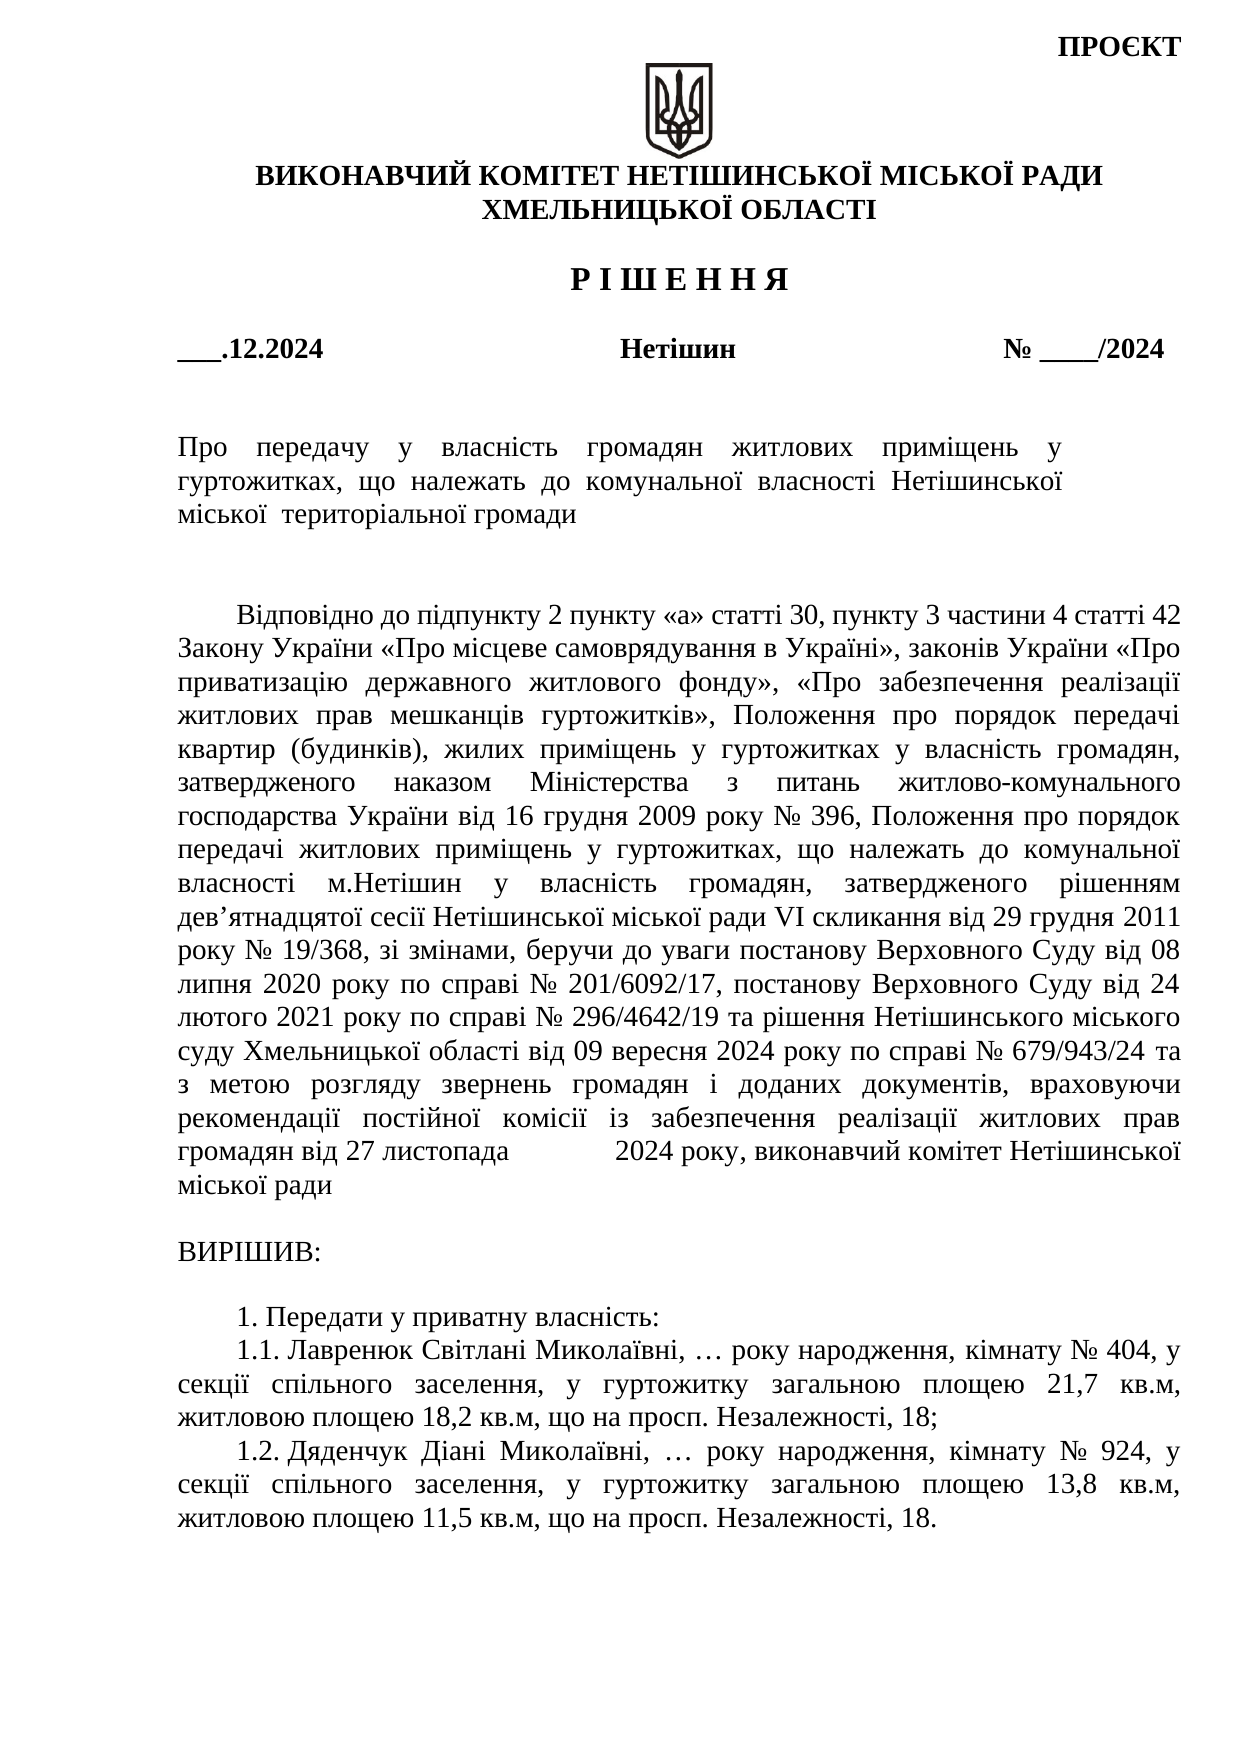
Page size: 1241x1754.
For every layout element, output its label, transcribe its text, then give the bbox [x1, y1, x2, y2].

picture [645, 63, 713, 159]
text ___.12.2024 Нетішин № ____/2024 [177, 331, 1181, 364]
text 1.1. Лавренюк Світлані Миколаївні, … року народження, кімнату № 404, у секції спільного заселення, у гуртожитку загальною площею 21,7 кв.м, житловою площею 18,2 кв.м, що на просп. Незалежності, 18; [177, 1332, 1181, 1433]
text ПРОЄКТ [177, 29, 1181, 63]
text ХМЕЛЬНИЦЬКОЇ ОБЛАСТІ [177, 192, 1181, 226]
text Р І Ш Е Н Н Я [177, 259, 1181, 297]
text ВИКОНАВЧИЙ КОМІТЕТ НЕТІШИНСЬКОЇ МІСЬКОЇ РАДИ [177, 158, 1181, 192]
text Про передачу у власність громадян житлових приміщень у гуртожитках, що належать до комунальної власності Нетішинської міської територіальної громади [177, 429, 1063, 530]
text 1.2. Дяденчук Діані Миколаївні, … року народження, кімнату № 924, у секції спільного заселення, у гуртожитку загальною площею 13,8 кв.м, житловою площею 11,5 кв.м, що на просп. Незалежності, 18. [177, 1433, 1181, 1534]
text ВИРІШИВ: [177, 1234, 1181, 1268]
text Відповідно до підпункту 2 пункту «а» статті 30, пункту 3 частини 4 статті 42 Закону України «Про місцеве самоврядування в Україні», законів України «Про приватизацію державного житлового фонду», «Про забезпечення реалізації житлових прав мешканців гуртожитків», Положення про порядок передачі квартир (будинків), жилих приміщень у гуртожитках у власність громадян, затвердженого наказом Міністерства з питань житлово-комунального господарства України від 16 грудня 2009 року № 396, Положення про порядок передачі житлових приміщень у гуртожитках, що належать до комунальної власності м.Нетішин у власність громадян, затвердженого рішенням дев’ятнадцятої сесії Нетішинської міської ради VI скликання від 29 грудня 2011 року № 19/368, зі змінами, беручи до уваги постанову Верховного Суду від 08 липня 2020 року по справі № 201/6092/17, постанову Верховного Суду від 24 лютого 2021 року по справі № 296/4642/19 та рішення Нетішинського міського суду Хмельницької області від 09 вересня 2024 року по справі № 679/943/24 та з метою розгляду звернень громадян і доданих документів, враховуючи рекомендації постійної комісії із забезпечення реалізації житлових прав громадян від 27 листопада 2024 року, виконавчий комітет Нетішинської міської ради [177, 597, 1181, 1201]
text 1. Передати у приватну власність: [177, 1299, 1181, 1332]
